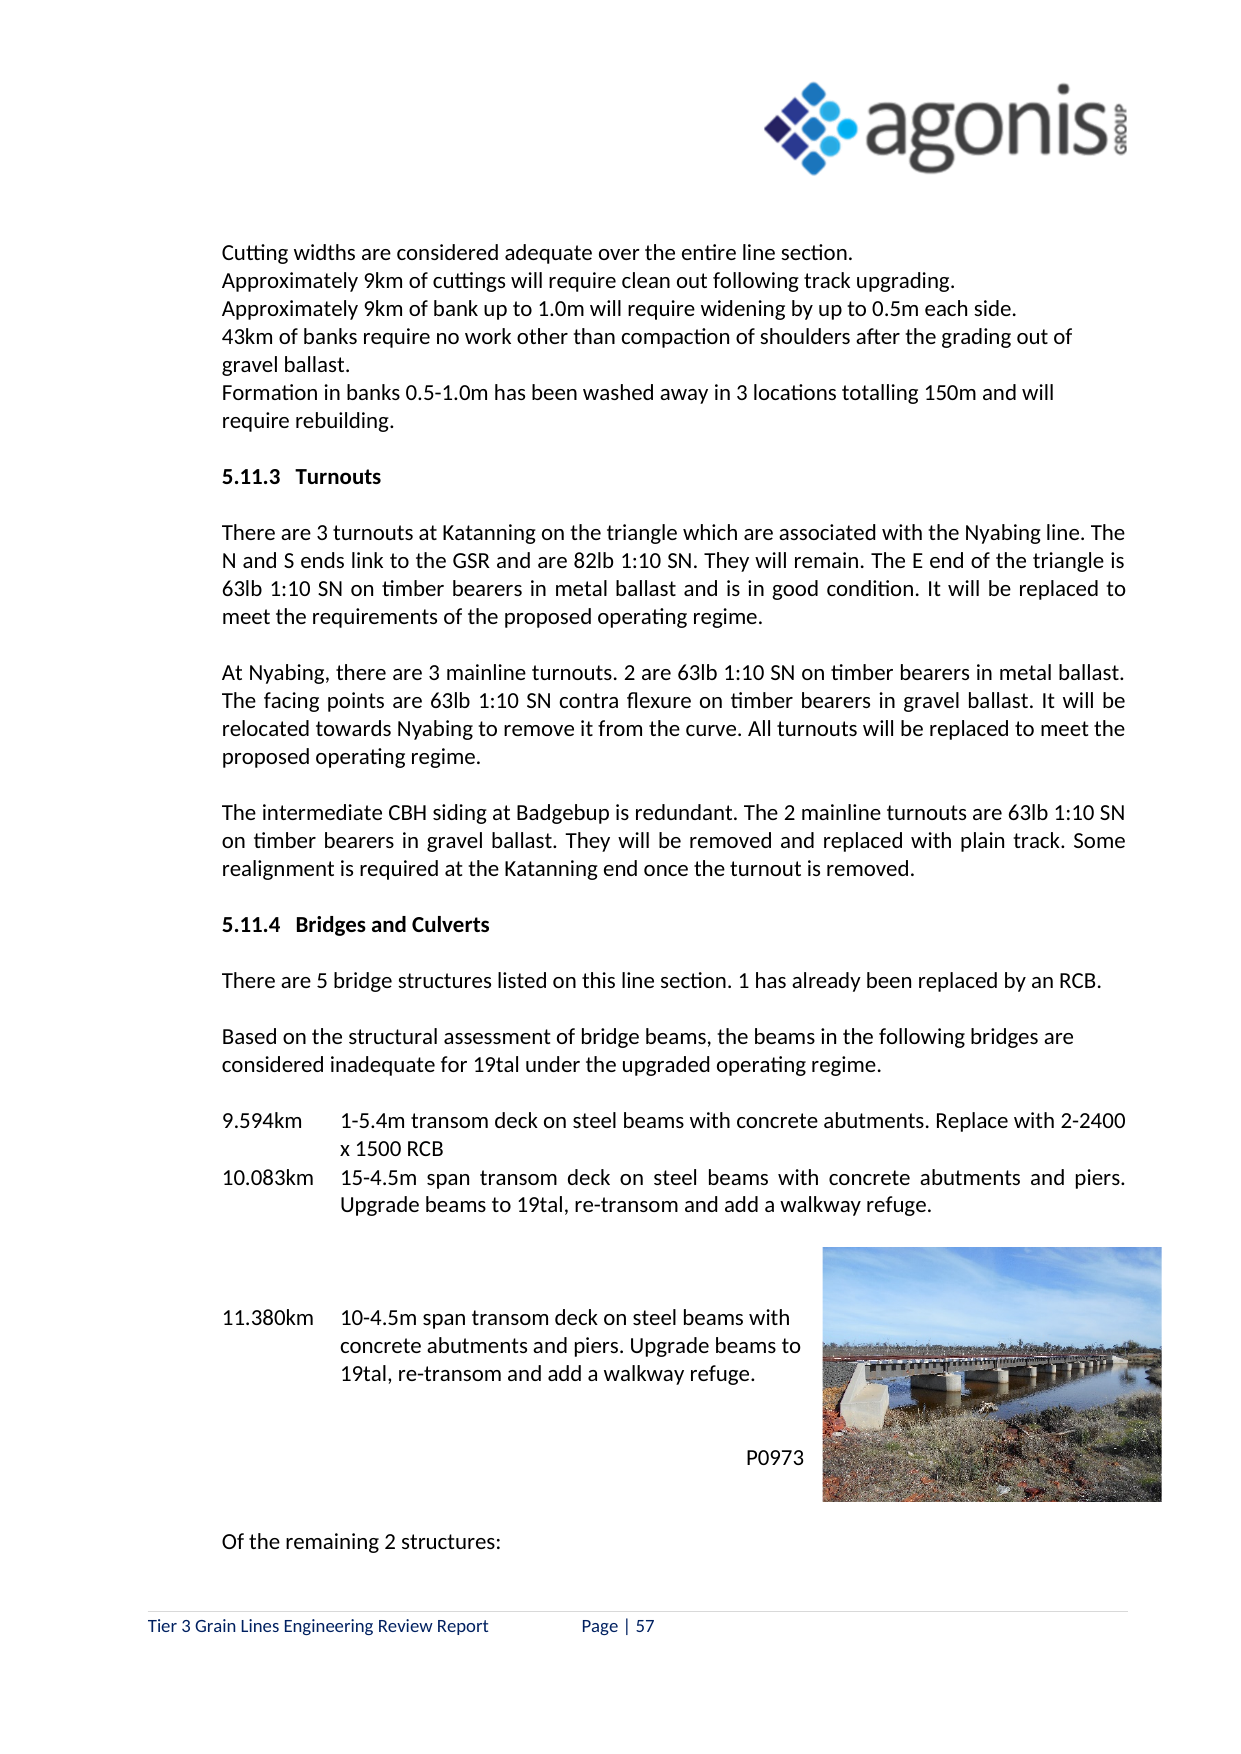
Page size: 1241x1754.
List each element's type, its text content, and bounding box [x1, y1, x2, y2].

text Of the remaining 2 structures: [222, 1527, 1128, 1555]
text 5.11.3 Turnouts [222, 462, 1128, 490]
text At Nyabing, there are 3 mainline turnouts. 2 are 63lb 1:10 SN on timber bearers in metal ballast. The facing points are 63lb 1:10 SN contra flexure on timber bearers in gravel ballast. It will be relocated towards Nyabing to remove it from the curve. All turnouts will be replaced to meet the proposed operating regime. [222, 658, 1128, 770]
text 10.083km 15-4.5m span transom deck on steel beams with concrete abutments and piers. Upgrade beams to 19tal, re-transom and add a walkway refuge. [222, 1163, 1128, 1219]
text There are 5 bridge structures listed on this line section. 1 has already been replaced by an RCB. [222, 966, 1128, 994]
text P0973 [222, 1415, 822, 1471]
text There are 3 turnouts at Katanning on the triangle which are associated with the Nyabing line. The N and S ends link to the GSR and are 82lb 1:10 SN. They will remain. The E end of the triangle is 63lb 1:10 SN on timber bearers in metal ballast and is in good condition. It will be replaced to meet the requirements of the proposed operating regime. [222, 518, 1128, 630]
picture [822, 1247, 1162, 1502]
text Cutting widths are considered adequate over the entire line section. Approximately 9km of cuttings will require clean out following track upgrading. [222, 238, 1128, 294]
picture [763, 73, 1128, 182]
text Formation in banks 0.5-1.0m has been washed away in 3 locations totalling 150m and will require rebuilding. [222, 378, 1128, 434]
text Approximately 9km of bank up to 1.0m will require widening by up to 0.5m each side. 43km of banks require no work other than compaction of shoulders after the grading out of gravel ballast. [222, 294, 1128, 378]
text 9.594km 1-5.4m transom deck on steel beams with concrete abutments. Replace with 2-2400 x 1500 RCB [222, 1107, 1128, 1163]
text The intermediate CBH siding at Badgebup is redundant. The 2 mainline turnouts are 63lb 1:10 SN on timber bearers in gravel ballast. They will be removed and replaced with plain track. Some realignment is required at the Katanning end once the turnout is removed. [222, 798, 1128, 882]
text Based on the structural assessment of bridge beams, the beams in the following bridges are considered inadequate for 19tal under the upgraded operating regime. [222, 1022, 1128, 1078]
text 11.380km 10-4.5m span transom deck on steel beams with concrete abutments and piers. Upgrade beams to 19tal, re-transom and add a walkway refuge. [222, 1303, 822, 1387]
text 5.11.4 Bridges and Culverts [222, 910, 1128, 938]
